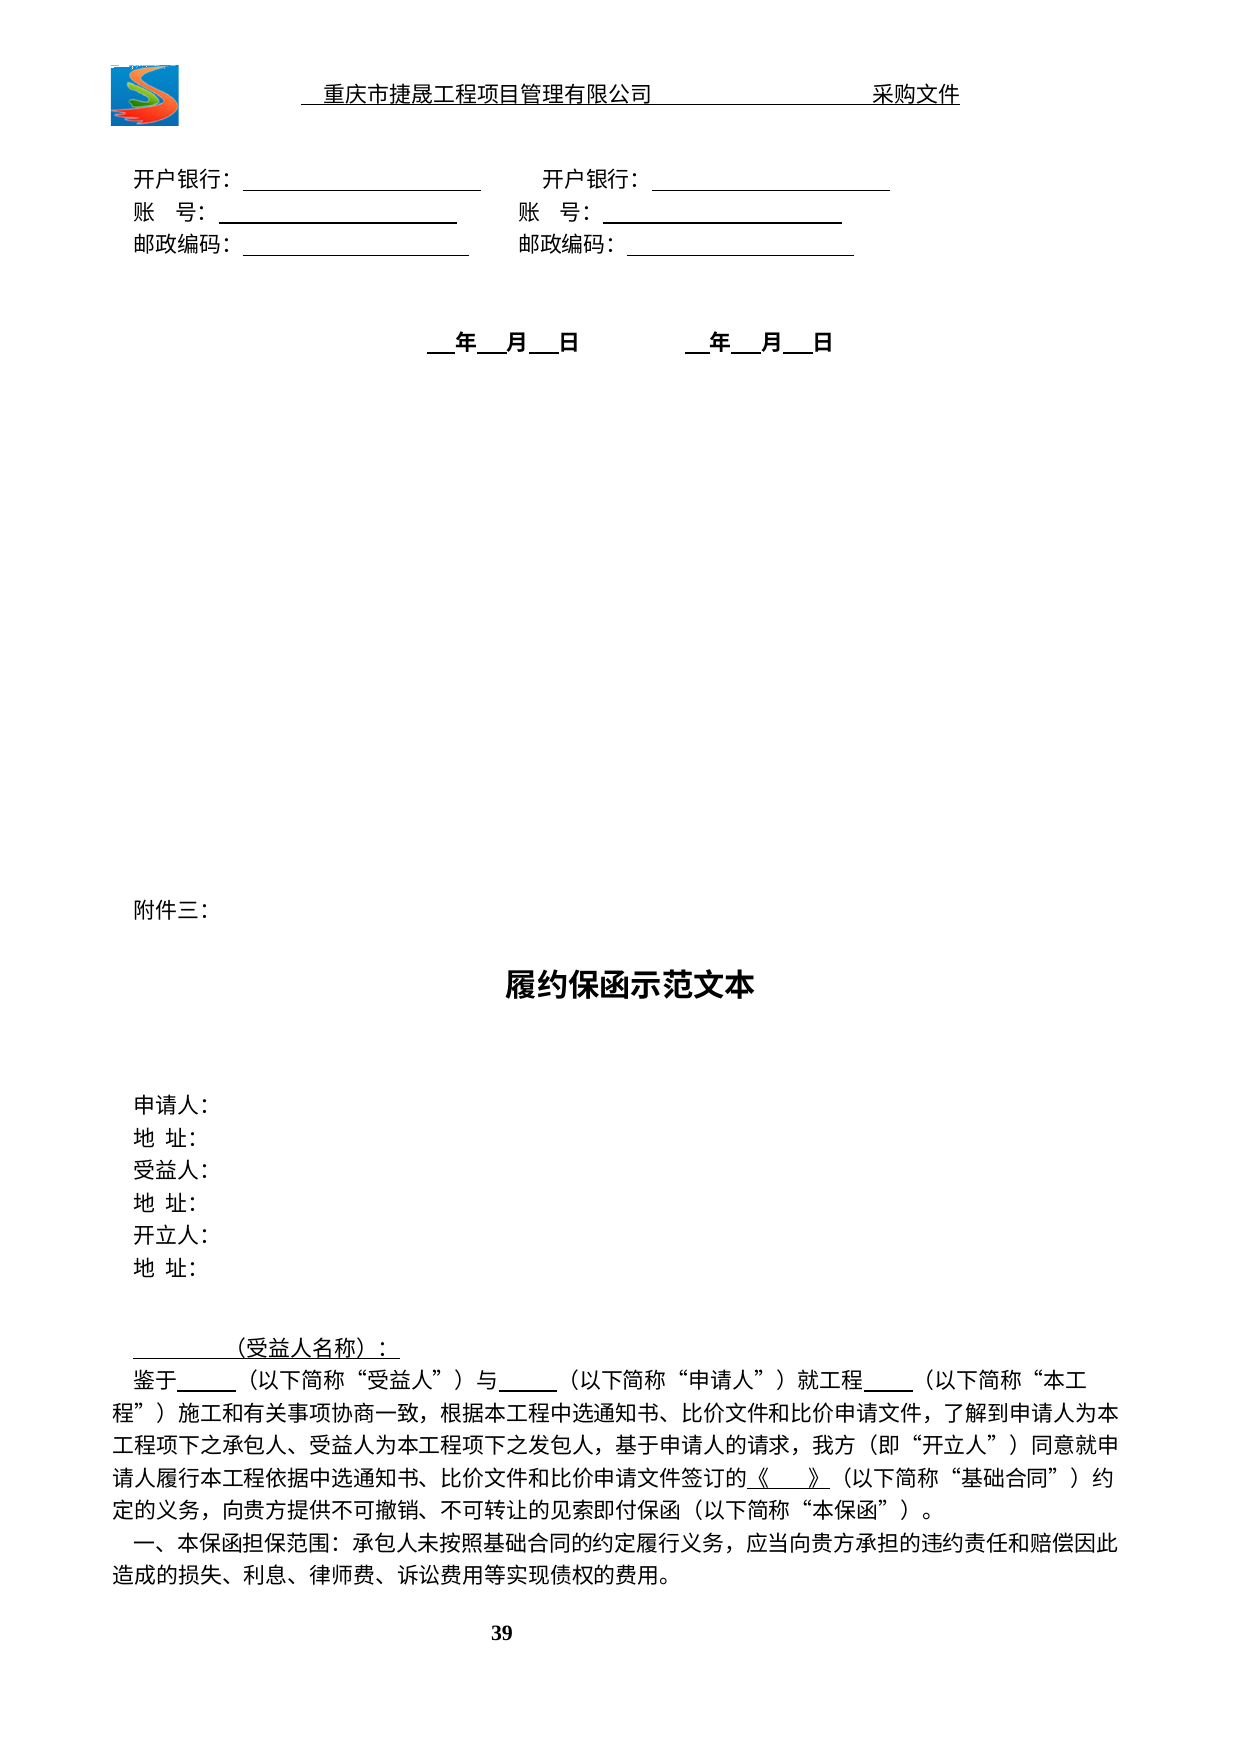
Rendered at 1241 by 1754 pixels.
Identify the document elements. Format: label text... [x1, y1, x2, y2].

text 受益人： [112, 1153, 1128, 1185]
text （受益人名称）： [112, 1330, 1128, 1363]
text 地 址： [112, 1120, 1128, 1153]
text 开立人： [112, 1218, 1128, 1250]
text 地 址： [112, 1185, 1128, 1218]
text 账 号： 账 号： [112, 194, 1128, 227]
text 开户银行： 开户银行： [112, 162, 1128, 194]
picture [110, 65, 179, 126]
subtitle 年 月 日 年 月 日 [112, 324, 1128, 357]
text 申请人： [112, 1088, 1128, 1120]
text 附件三： [112, 893, 1128, 925]
text 地 址： [112, 1250, 1128, 1283]
text 履约保函示范文本 [112, 950, 1128, 1015]
text 鉴于 （以下简称“受益人”）与 （以下简称“申请人”）就工程 （以下简称“本工程”）施工和有关事项协商一致，根据本工程中选通知书、比价文件和比价申请文件，了解到申请人为本工程项下之承包人、受益人为本工程项下之发包人，基于申请人的请求，我方（即“开立人”）同意就申请人履行本工程依据中选通知书、比价文件和比价申请文件签订的《 》（以下简称“基础合同”）约定的义务，向贵方提供不可撤销、不可转让的见索即付保函（以下简称“本保函”）。 [112, 1363, 1128, 1525]
text 邮政编码： 邮政编码： [112, 227, 1128, 259]
text 一、本保函担保范围：承包人未按照基础合同的约定履行义务，应当向贵方承担的违约责任和赔偿因此造成的损失、利息、律师费、诉讼费用等实现债权的费用。 [112, 1525, 1128, 1590]
